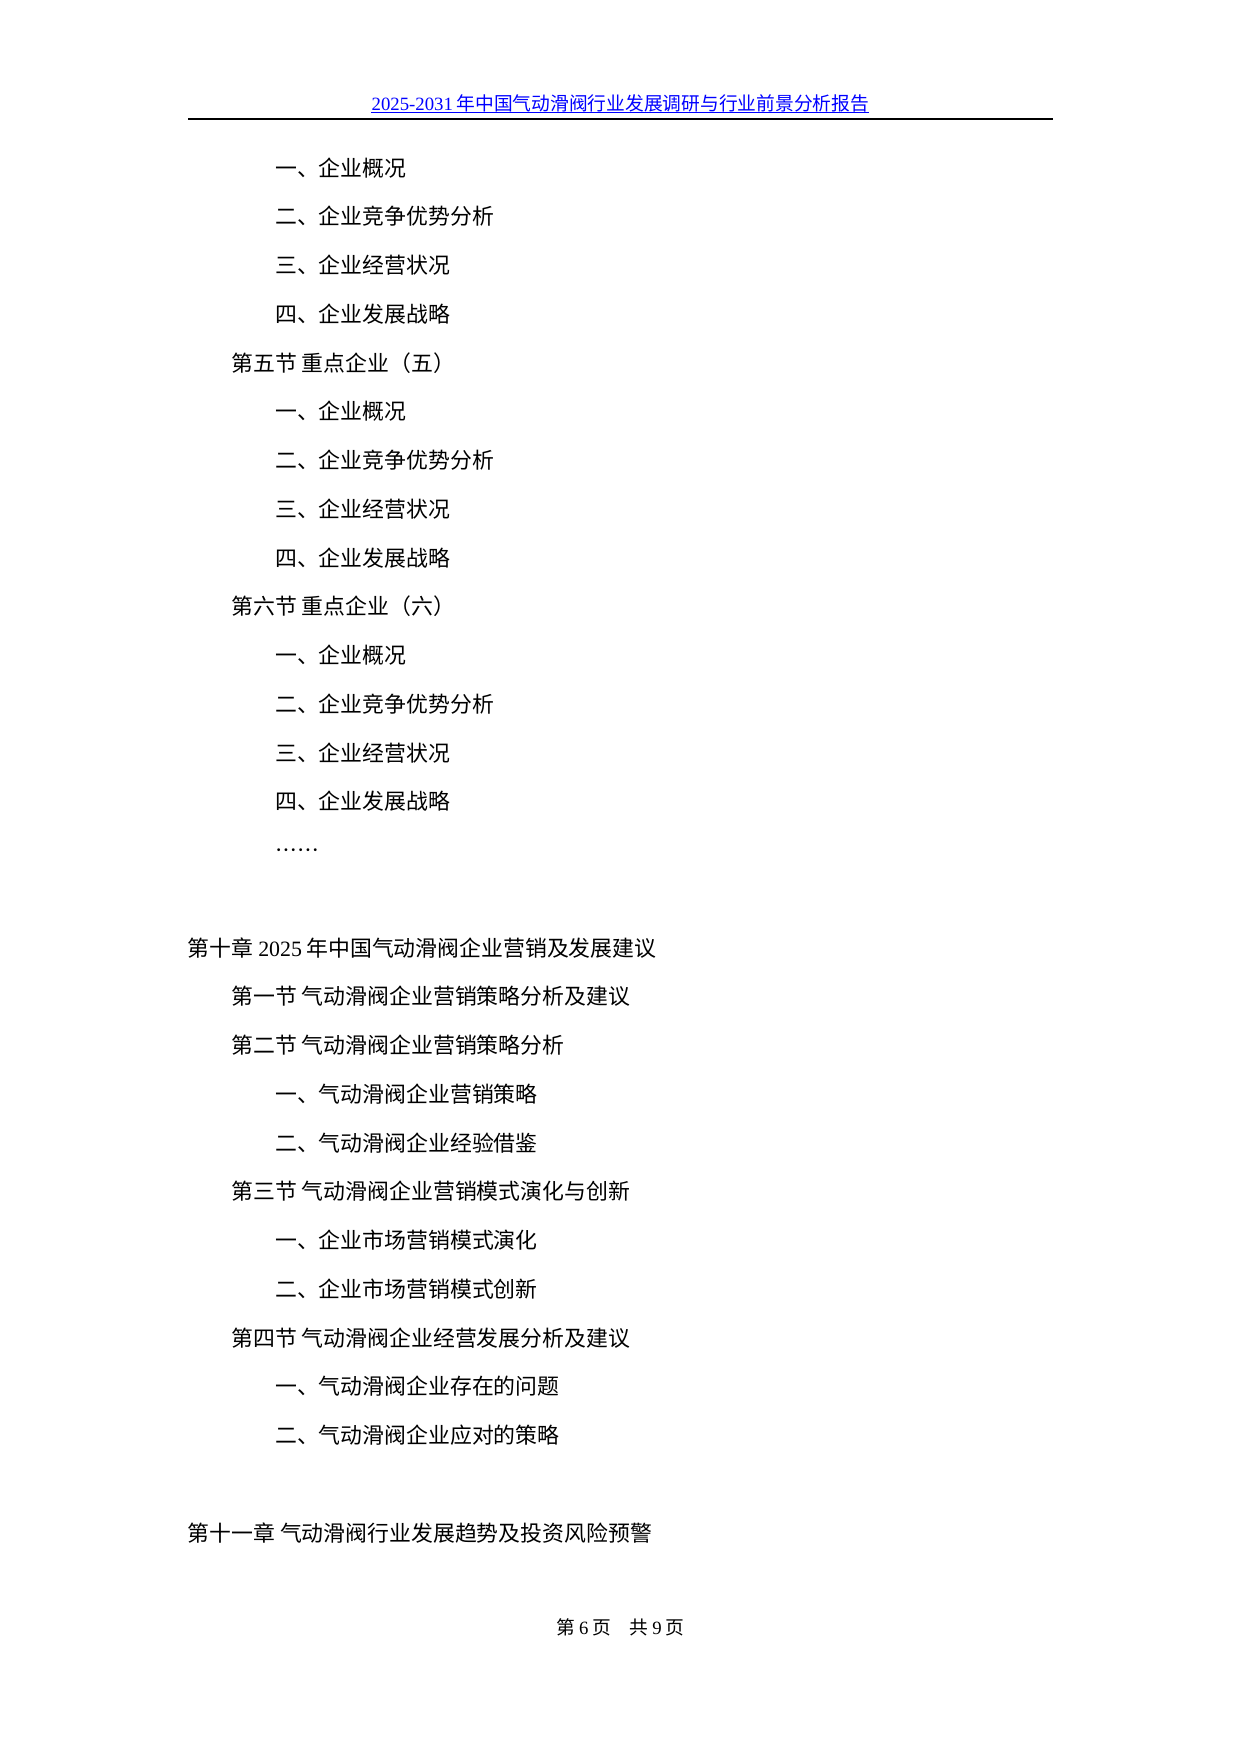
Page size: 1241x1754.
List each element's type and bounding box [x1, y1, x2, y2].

text [187, 150, 1053, 1548]
